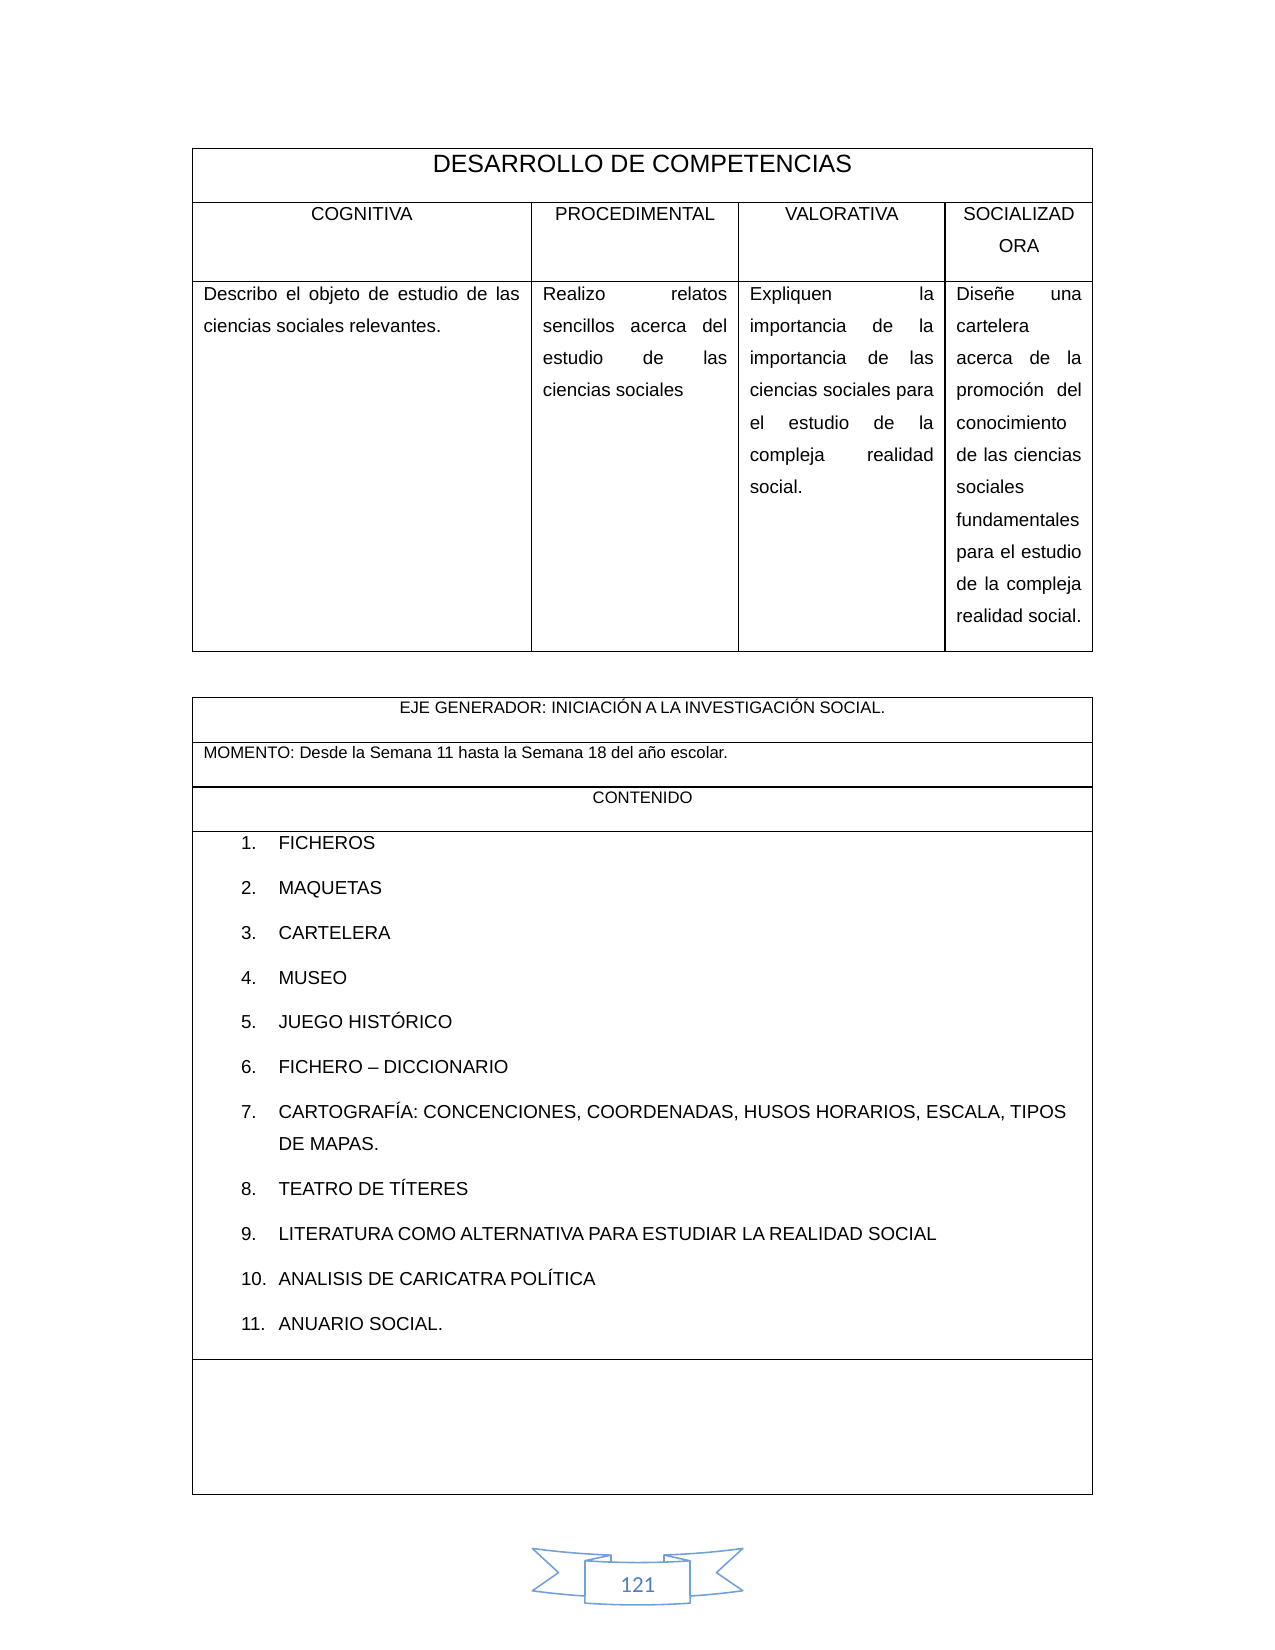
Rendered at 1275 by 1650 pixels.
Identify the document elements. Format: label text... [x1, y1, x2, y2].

table_cell CONTENIDO [193, 788, 1092, 831]
table_cell VALORATIVA [739, 203, 944, 281]
table_cell COGNITIVA [193, 203, 531, 281]
table_cell SOCIALIZADORA [946, 203, 1092, 281]
table_cell Diseñe una cartelera acerca de la promoción del conocimiento de las ciencias sociales fundamentales para el estudio de la compleja realidad social. [946, 282, 1092, 651]
table_cell MOMENTO: Desde la Semana 11 hasta la Semana 18 del año escolar. [193, 743, 1092, 786]
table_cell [193, 149, 1092, 202]
table_cell Expliquen la importancia de la importancia de las ciencias sociales para el estudio de la compleja realidad social. [739, 282, 944, 651]
table_cell Describo el objeto de estudio de las ciencias sociales relevantes. [193, 282, 531, 651]
table_cell PROCEDIMENTAL [532, 203, 738, 281]
table_cell FICHEROS MAQUETAS CARTELERA MUSEO JUEGO HISTÓRICO FICHERO – DICCIONARIO CARTOGRAFÍA: CONCENCIONES, COORDENADAS, HUSOS HORARIOS, ESCALA, TIPOS DE MAPAS. TEATRO DE TÍTERES LITERATURA COMO ALTERNATIVA PARA ESTUDIAR LA REALIDAD SOCIAL ANALISIS DE CARICATRA POLÍTICA ANUARIO SOCIAL. [193, 832, 1092, 1358]
table_header EJE GENERADOR: INICIACIÓN A LA INVESTIGACIÓN SOCIAL. [193, 698, 1092, 742]
table_cell Realizo relatos sencillos acerca del estudio de las ciencias sociales [532, 282, 738, 651]
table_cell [193, 1360, 1092, 1494]
